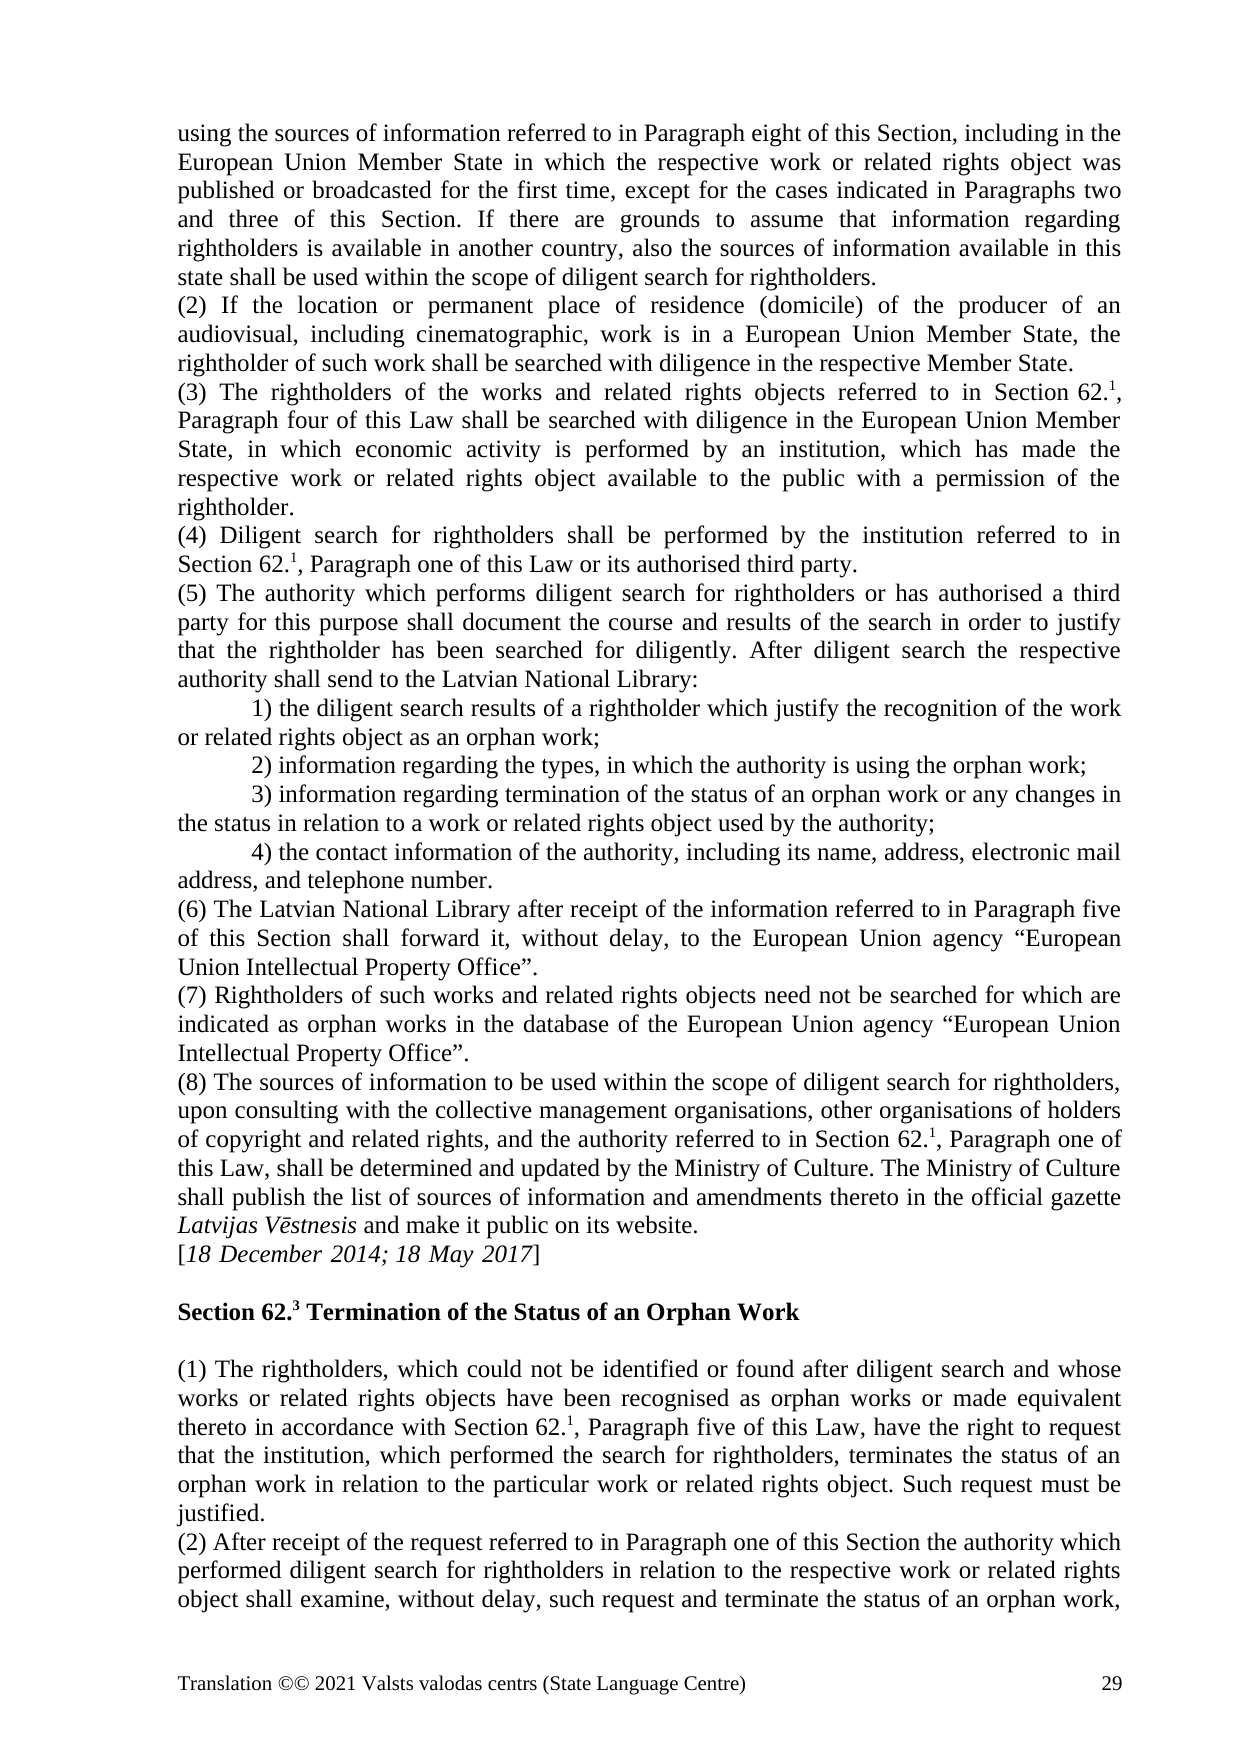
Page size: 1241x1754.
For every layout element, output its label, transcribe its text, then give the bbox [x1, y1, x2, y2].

text (2) If the location or permanent place of residence (domicile) of the producer of an audiovisual, including cinematographic, work is in a European Union Member State, the rightholder of such work shall be searched with diligence in the respective Member State. [177, 291, 1122, 377]
text (7) Rightholders of such works and related rights objects need not be searched for which are indicated as orphan works in the database of the European Union agency “European Union Intellectual Property Office”. [177, 981, 1122, 1067]
text 4) the contact information of the authority, including its name, address, electronic mail address, and telephone number. [177, 837, 1122, 894]
text (4) Diligent search for rightholders shall be performed by the institution referred to in Section 62.1, Paragraph one of this Law or its authorised third party. [177, 521, 1122, 578]
text 2) information regarding the types, in which the authority is using the orphan work; [177, 751, 1122, 779]
text (3) The rightholders of the works and related rights objects referred to in Section 62.1, Paragraph four of this Law shall be searched with diligence in the European Union Member State, in which economic activity is performed by an institution, which has made the respective work or related rights object available to the public with a permission of the rightholder. [177, 377, 1122, 521]
text [18 December 2014; 18 May 2017] [177, 1239, 1122, 1268]
text (6) The Latvian National Library after receipt of the information referred to in Paragraph five of this Section shall forward it, without delay, to the European Union agency “European Union Intellectual Property Office”. [177, 894, 1122, 981]
text (1) The rightholders, which could not be identified or found after diligent search and whose works or related rights objects have been recognised as orphan works or made equivalent thereto in accordance with Section 62.1, Paragraph five of this Law, have the right to request that the institution, which performed the search for rightholders, terminates the status of an orphan work in relation to the particular work or related rights object. Such request must be justified. [177, 1354, 1122, 1527]
text (5) The authority which performs diligent search for rightholders or has authorised a third party for this purpose shall document the course and results of the search in order to justify that the rightholder has been searched for diligently. After diligent search the respective authority shall send to the Latvian National Library: [177, 578, 1122, 693]
text (8) The sources of information to be used within the scope of diligent search for rightholders, upon consulting with the collective management organisations, other organisations of holders of copyright and related rights, and the authority referred to in Section 62.1, Paragraph one of this Law, shall be determined and updated by the Ministry of Culture. The Ministry of Culture shall publish the list of sources of information and amendments thereto in the official gazette Latvijas Vēstnesis and make it public on its website. [177, 1067, 1122, 1239]
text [177, 1527, 1122, 1613]
text Section 62.3 Termination of the Status of an Orphan Work [177, 1297, 1122, 1326]
text 1) the diligent search results of a rightholder which justify the recognition of the work or related rights object as an orphan work; [177, 693, 1122, 751]
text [177, 118, 1122, 291]
text 3) information regarding termination of the status of an orphan work or any changes in the status in relation to a work or related rights object used by the authority; [177, 779, 1122, 837]
